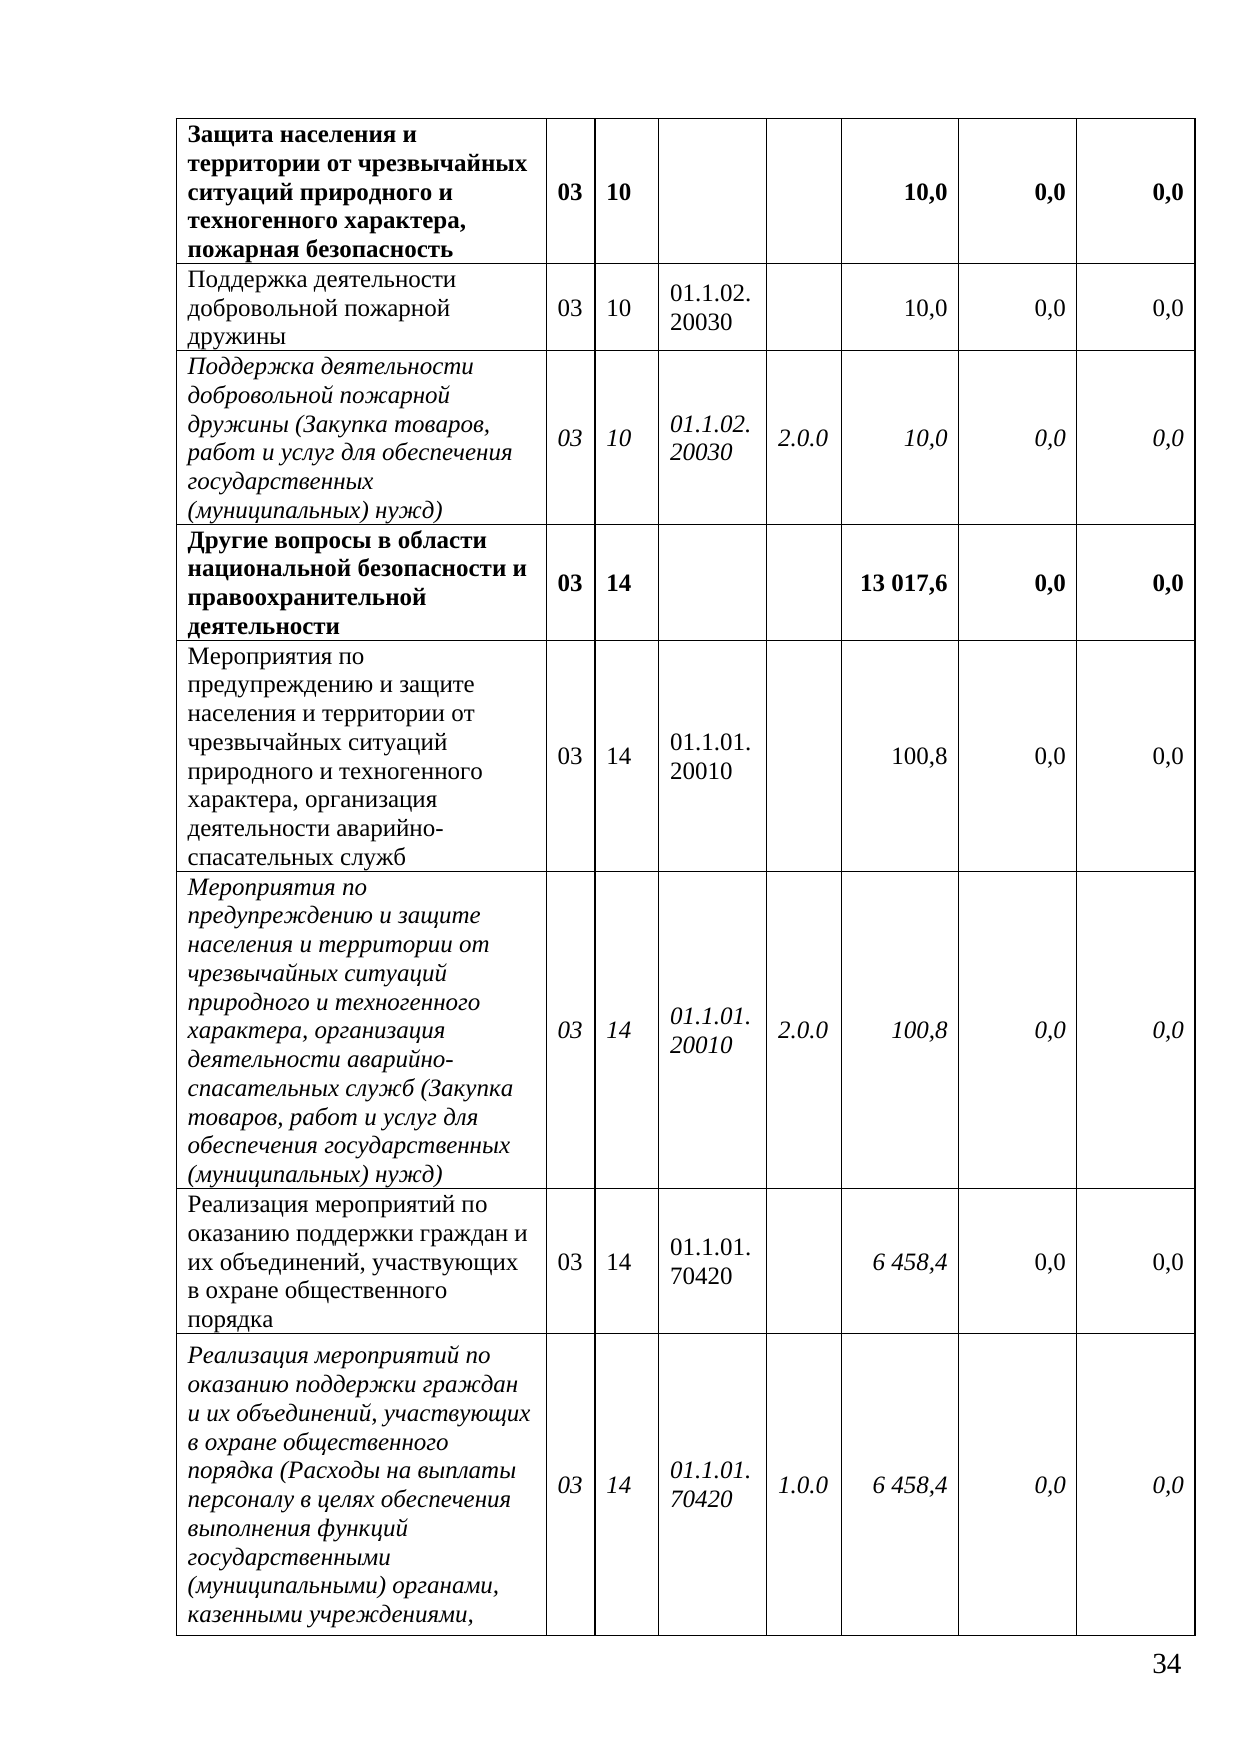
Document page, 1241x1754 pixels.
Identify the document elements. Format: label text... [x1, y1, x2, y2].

table_cell 10,0 [842, 264, 958, 350]
table_cell Реализация мероприятий по оказанию поддержки граждан и их объединений, участвующих в охране общественного порядка [177, 1189, 546, 1333]
table_cell 0,0 [1077, 264, 1194, 350]
table_cell Другие вопросы в области национальной безопасности и правоохранительной деятельности [177, 525, 546, 640]
table_cell 2.0.0 [767, 351, 841, 524]
table_cell 2.0.0 [767, 872, 841, 1188]
table_cell [767, 1189, 841, 1333]
table_cell 14 [596, 1189, 658, 1333]
table_cell 0,0 [1077, 351, 1194, 524]
table_cell 01.1.02.20030 [659, 264, 766, 350]
table_cell 0,0 [959, 1334, 1076, 1635]
table_cell 03 [547, 525, 594, 640]
table_cell 10 [596, 264, 658, 350]
table_cell [659, 525, 766, 640]
table_cell 10 [596, 351, 658, 524]
table_cell 0,0 [959, 641, 1076, 871]
table_cell Мероприятия по предупреждению и защите населения и территории от чрезвычайных ситуаций природного и техногенного характера, организация деятельности аварийно-спасательных служб (Закупка товаров, работ и услуг для обеспечения государственных (муниципальных) нужд) [177, 872, 546, 1188]
table_cell 0,0 [1077, 872, 1194, 1188]
table_cell 03 [547, 1189, 594, 1333]
table_cell 0,0 [959, 351, 1076, 524]
table_cell 0,0 [1077, 1334, 1194, 1635]
table_cell [659, 119, 766, 263]
table_cell 100,8 [842, 641, 958, 871]
table_cell 0,0 [1077, 119, 1194, 263]
table_cell [767, 641, 841, 871]
table_cell Поддержка деятельности добровольной пожарной дружины [177, 264, 546, 350]
table_cell [767, 525, 841, 640]
table_cell 0,0 [1077, 525, 1194, 640]
table_cell [767, 119, 841, 263]
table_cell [177, 1334, 546, 1635]
table_cell 14 [596, 641, 658, 871]
table_cell 01.1.01.20010 [659, 872, 766, 1188]
table_cell 0,0 [959, 1189, 1076, 1333]
table_cell 10,0 [842, 119, 958, 263]
table_cell 03 [547, 1334, 594, 1635]
table_cell Поддержка деятельности добровольной пожарной дружины (Закупка товаров, работ и услуг для обеспечения государственных (муниципальных) нужд) [177, 351, 546, 524]
table_cell Мероприятия по предупреждению и защите населения и территории от чрезвычайных ситуаций природного и техногенного характера, организация деятельности аварийно-спасательных служб [177, 641, 546, 871]
table_cell 1.0.0 [767, 1334, 841, 1635]
table_cell 01.1.02.20030 [659, 351, 766, 524]
table_cell [767, 264, 841, 350]
table_cell 14 [596, 525, 658, 640]
table_cell Защита населения и территории от чрезвычайных ситуаций природного и техногенного характера, пожарная безопасность [177, 119, 546, 263]
table_cell 01.1.01.70420 [659, 1334, 766, 1635]
table_cell 100,8 [842, 872, 958, 1188]
table_cell 03 [547, 119, 594, 263]
table_cell 10 [596, 119, 658, 263]
table_cell 14 [596, 872, 658, 1188]
table_cell 14 [596, 1334, 658, 1635]
table_cell 0,0 [959, 264, 1076, 350]
table_cell 0,0 [1077, 1189, 1194, 1333]
table_cell 01.1.01.20010 [659, 641, 766, 871]
table_cell 0,0 [959, 872, 1076, 1188]
table_cell 0,0 [959, 525, 1076, 640]
table_cell 6 458,4 [842, 1189, 958, 1333]
table_cell 03 [547, 641, 594, 871]
table_cell 13 017,6 [842, 525, 958, 640]
table_cell 0,0 [1077, 641, 1194, 871]
table_cell 03 [547, 351, 594, 524]
table_cell 01.1.01.70420 [659, 1189, 766, 1333]
table_cell 6 458,4 [842, 1334, 958, 1635]
table_cell 03 [547, 264, 594, 350]
table_cell 0,0 [959, 119, 1076, 263]
table_cell 10,0 [842, 351, 958, 524]
table_cell 03 [547, 872, 594, 1188]
